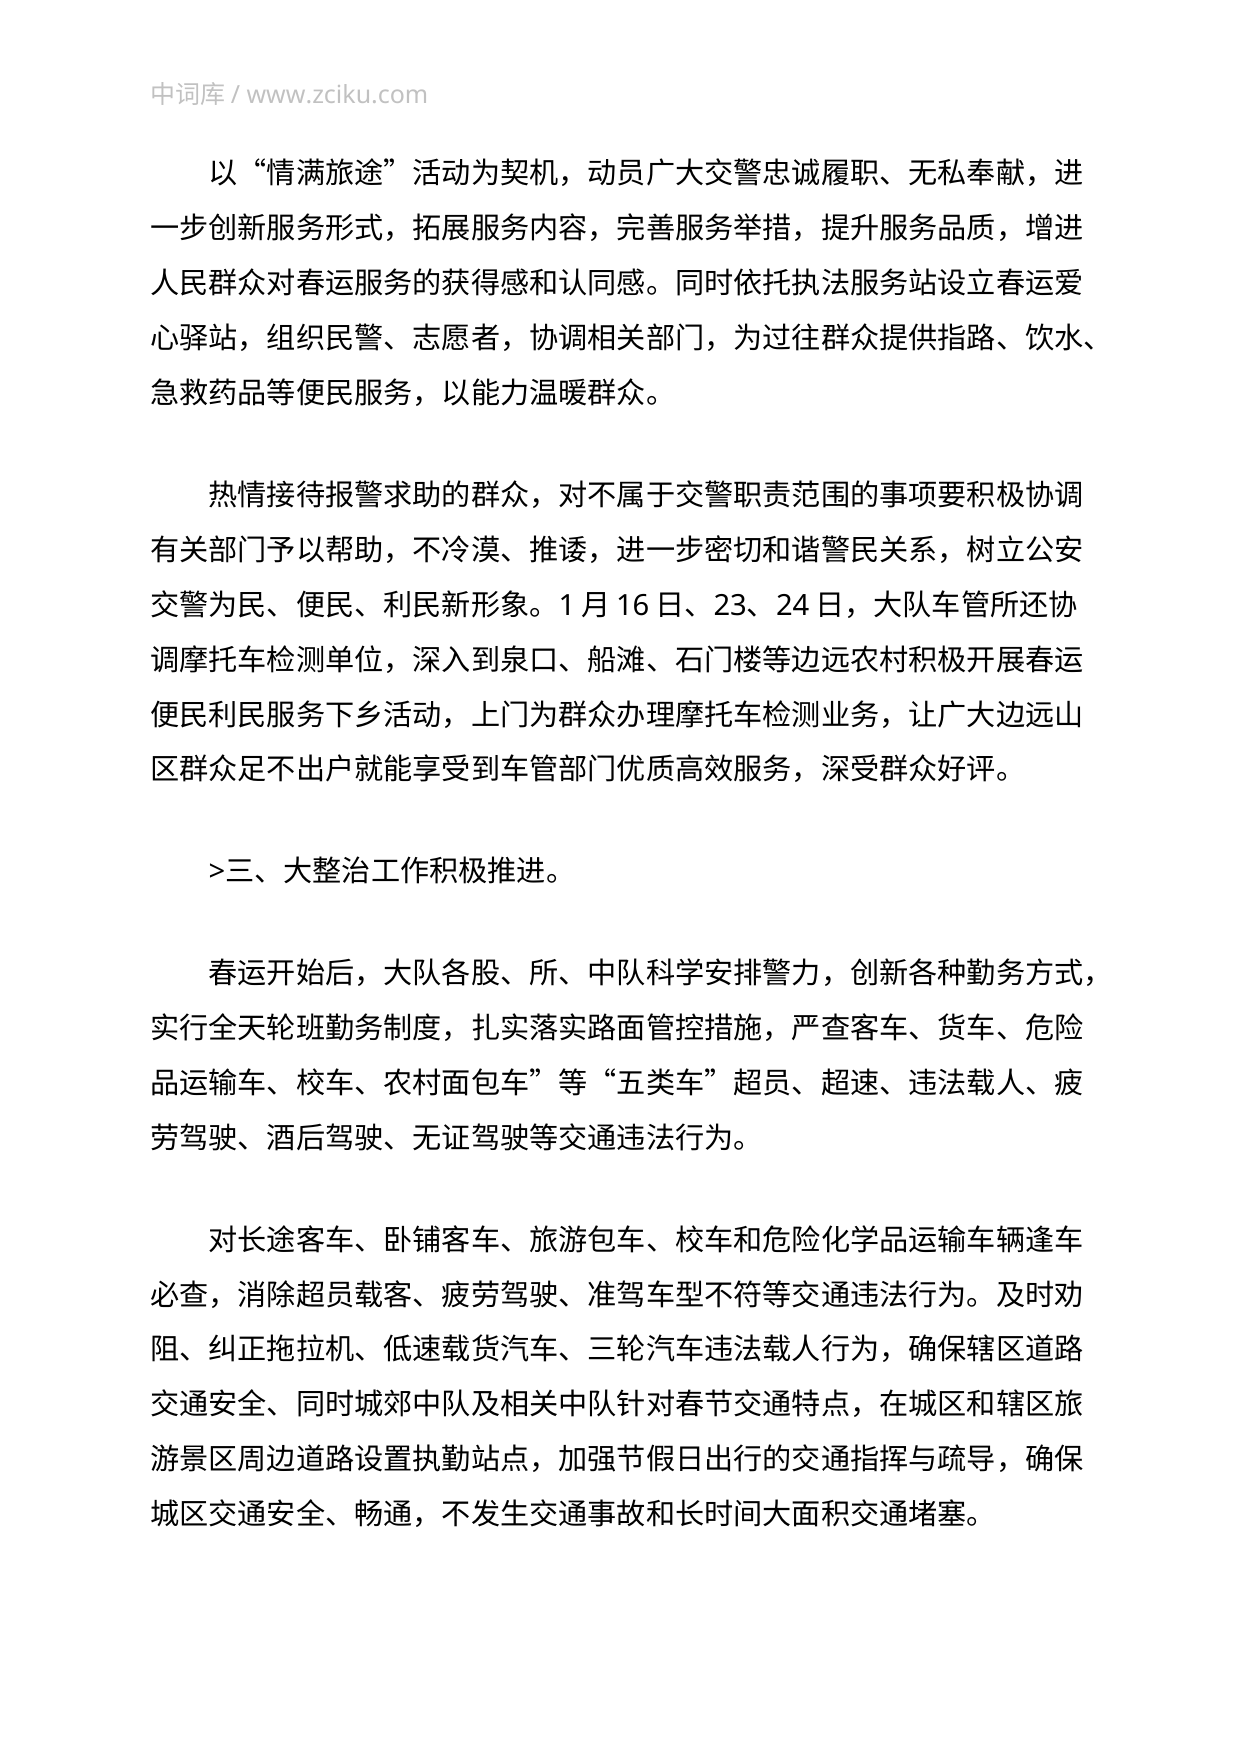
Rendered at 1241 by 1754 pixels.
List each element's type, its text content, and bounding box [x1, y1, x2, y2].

text 热情接待报警求助的群众，对不属于交警职责范围的事项要积极协调有关部门予以帮助，不冷漠、推诿，进一步密切和谐警民关系，树立公安交警为民、便民、利民新形象。1月16日、23、24日，大队车管所还协调摩托车检测单位，深入到泉口、船滩、石门楼等边远农村积极开展春运便民利民服务下乡活动，上门为群众办理摩托车检测业务，让广大边远山区群众足不出户就能享受到车管部门优质高效服务，深受群众好评。 [150, 471, 1090, 788]
text 对长途客车、卧铺客车、旅游包车、校车和危险化学品运输车辆逢车必查，消除超员载客、疲劳驾驶、准驾车型不符等交通违法行为。及时劝阻、纠正拖拉机、低速载货汽车、三轮汽车违法载人行为，确保辖区道路交通安全、同时城郊中队及相关中队针对春节交通特点，在城区和辖区旅游景区周边道路设置执勤站点，加强节假日出行的交通指挥与疏导，确保城区交通安全、畅通，不发生交通事故和长时间大面积交通堵塞。 [150, 1216, 1090, 1533]
text >三、大整治工作积极推进。 [150, 848, 1090, 890]
text 以“情满旅途”活动为契机，动员广大交警忠诚履职、无私奉献，进一步创新服务形式，拓展服务内容，完善服务举措，提升服务品质，增进人民群众对春运服务的获得感和认同感。同时依托执法服务站设立春运爱心驿站，组织民警、志愿者，协调相关部门，为过往群众提供指路、饮水、急救药品等便民服务，以能力温暖群众。 [150, 150, 1090, 412]
text 春运开始后，大队各股、所、中队科学安排警力，创新各种勤务方式，实行全天轮班勤务制度，扎实落实路面管控措施，严查客车、货车、危险品运输车、校车、农村面包车”等“五类车”超员、超速、违法载人、疲劳驾驶、酒后驾驶、无证驾驶等交通违法行为。 [150, 950, 1090, 1157]
